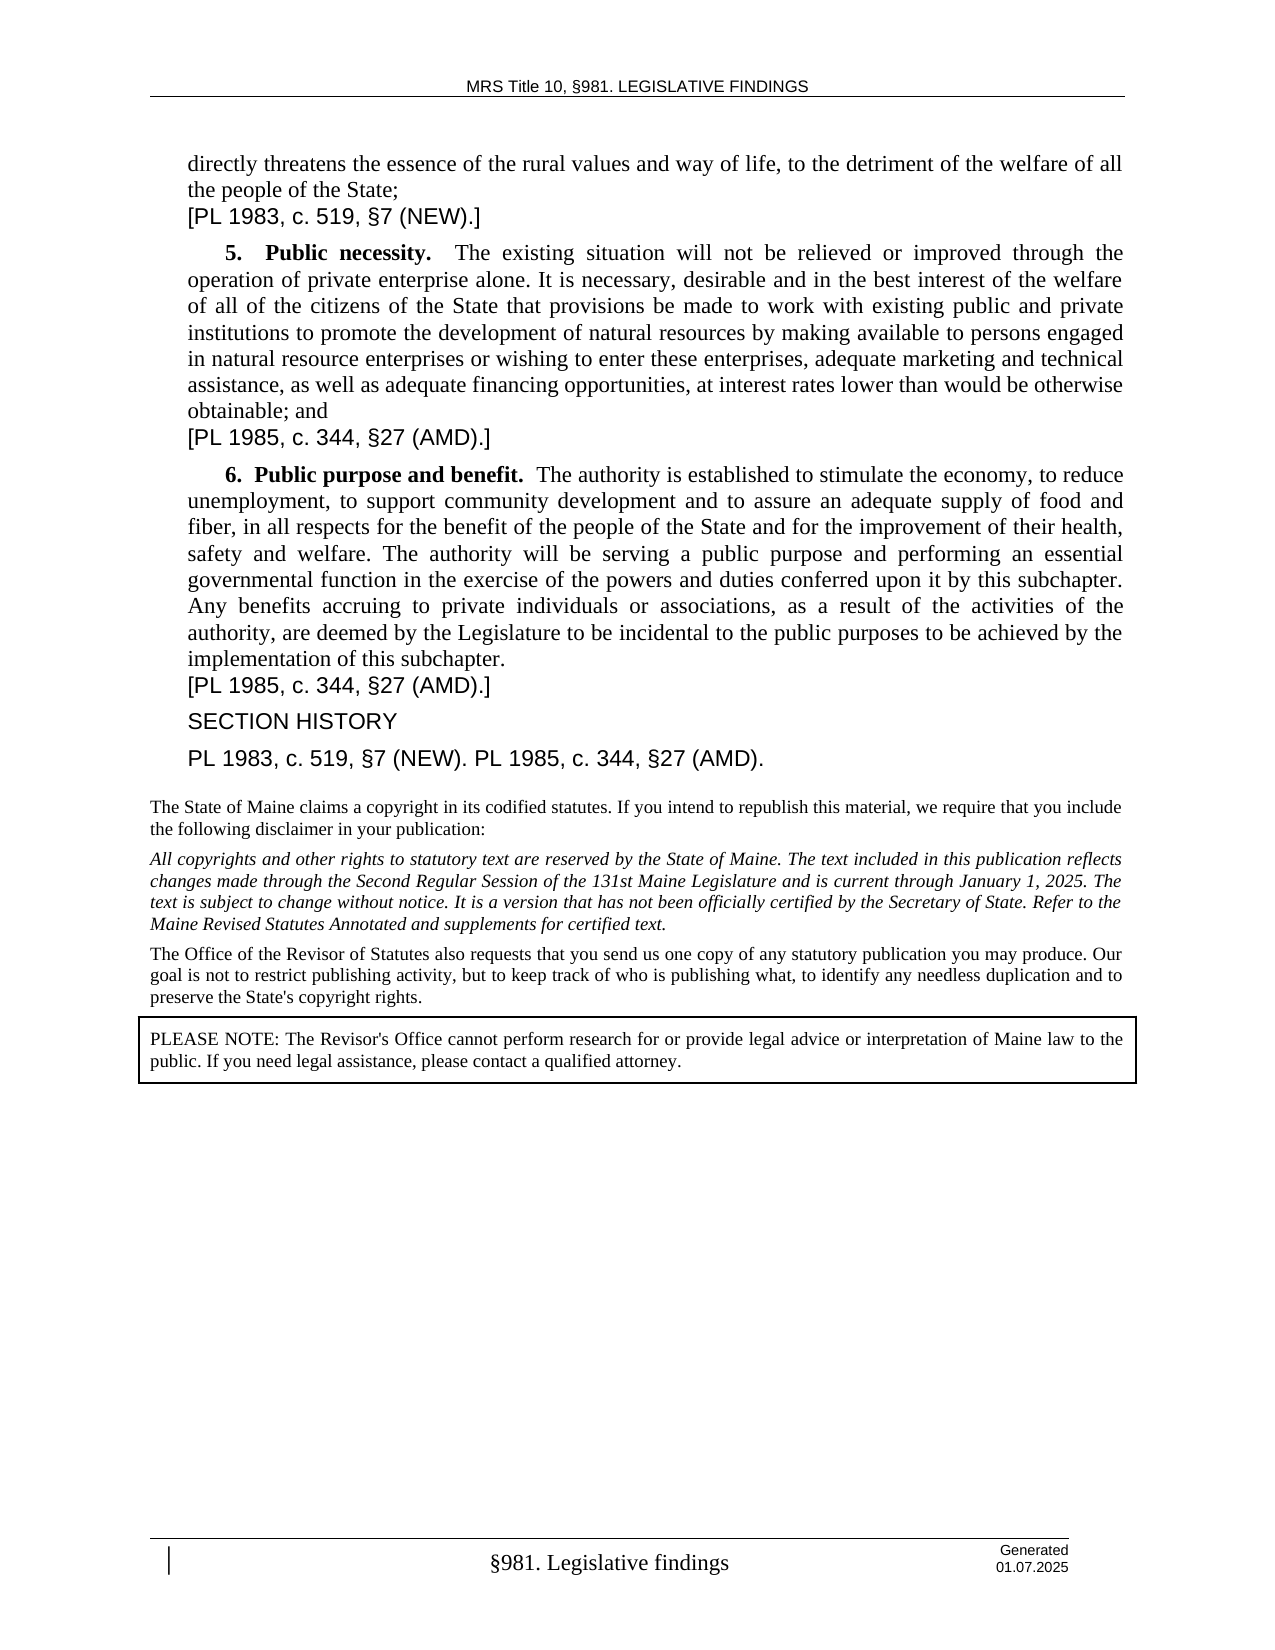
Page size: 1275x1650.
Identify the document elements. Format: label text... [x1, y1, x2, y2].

text PL 1983, c. 519, §7 (NEW). PL 1985, c. 344, §27 (AMD). [187, 745, 1125, 771]
text 6. Public purpose and benefit. The authority is established to stimulate the economy, to reduce unemployment, to support community development and to assure an adequate supply of food and fiber, in all respects for the benefit of the people of the State and for the improvement of their health, safety and welfare. The authority will be serving a public purpose and performing an essential governmental function in the exercise of the powers and duties conferred upon it by this subchapter. Any benefits accruing to private individuals or associations, as a result of the activities of the authority, are deemed by the Legislature to be incidental to the public purposes to be achieved by the implementation of this subchapter. [187, 461, 1125, 672]
text The State of Maine claims a copyright in its codified statutes. If you intend to republish this material, we require that you include the following disclaimer in your publication: [150, 796, 1125, 839]
text [PL 1983, c. 519, §7 (NEW).] [187, 203, 1125, 229]
text SECTION HISTORY [187, 708, 1125, 735]
text [PL 1985, c. 344, §27 (AMD).] [187, 672, 1125, 698]
text 5. Public necessity. The existing situation will not be relieved or improved through the operation of private enterprise alone. It is necessary, desirable and in the best interest of the welfare of all of the citizens of the State that provisions be made to work with existing public and private institutions to promote the development of natural resources by making available to persons engaged in natural resource enterprises or wishing to enter these enterprises, adequate marketing and technical assistance, as well as adequate financing opportunities, at interest rates lower than would be otherwise obtainable; and [187, 239, 1125, 424]
text The Office of the Revisor of Statutes also requests that you send us one copy of any statutory publication you may produce. Our goal is not to restrict publishing activity, but to keep track of who is publishing what, to identify any needless duplication and to preserve the State's copyright rights. [150, 942, 1125, 1007]
text All copyrights and other rights to statutory text are reserved by the State of Maine. The text included in this publication reflects changes made through the Second Regular Session of the 131st Maine Legislature and is current through January 1, 2025 . The text is subject to change without notice. It is a version that has not been officially certified by the Secretary of State. Refer to the Maine Revised Statutes Annotated and supplements for certified text. [150, 848, 1125, 934]
text PLEASE NOTE: The Revisor's Office cannot perform research for or provide legal advice or interpretation of Maine law to the public. If you need legal assistance, please contact a qualified attorney. [140, 1018, 1135, 1082]
text [PL 1985, c. 344, §27 (AMD).] [187, 424, 1125, 450]
